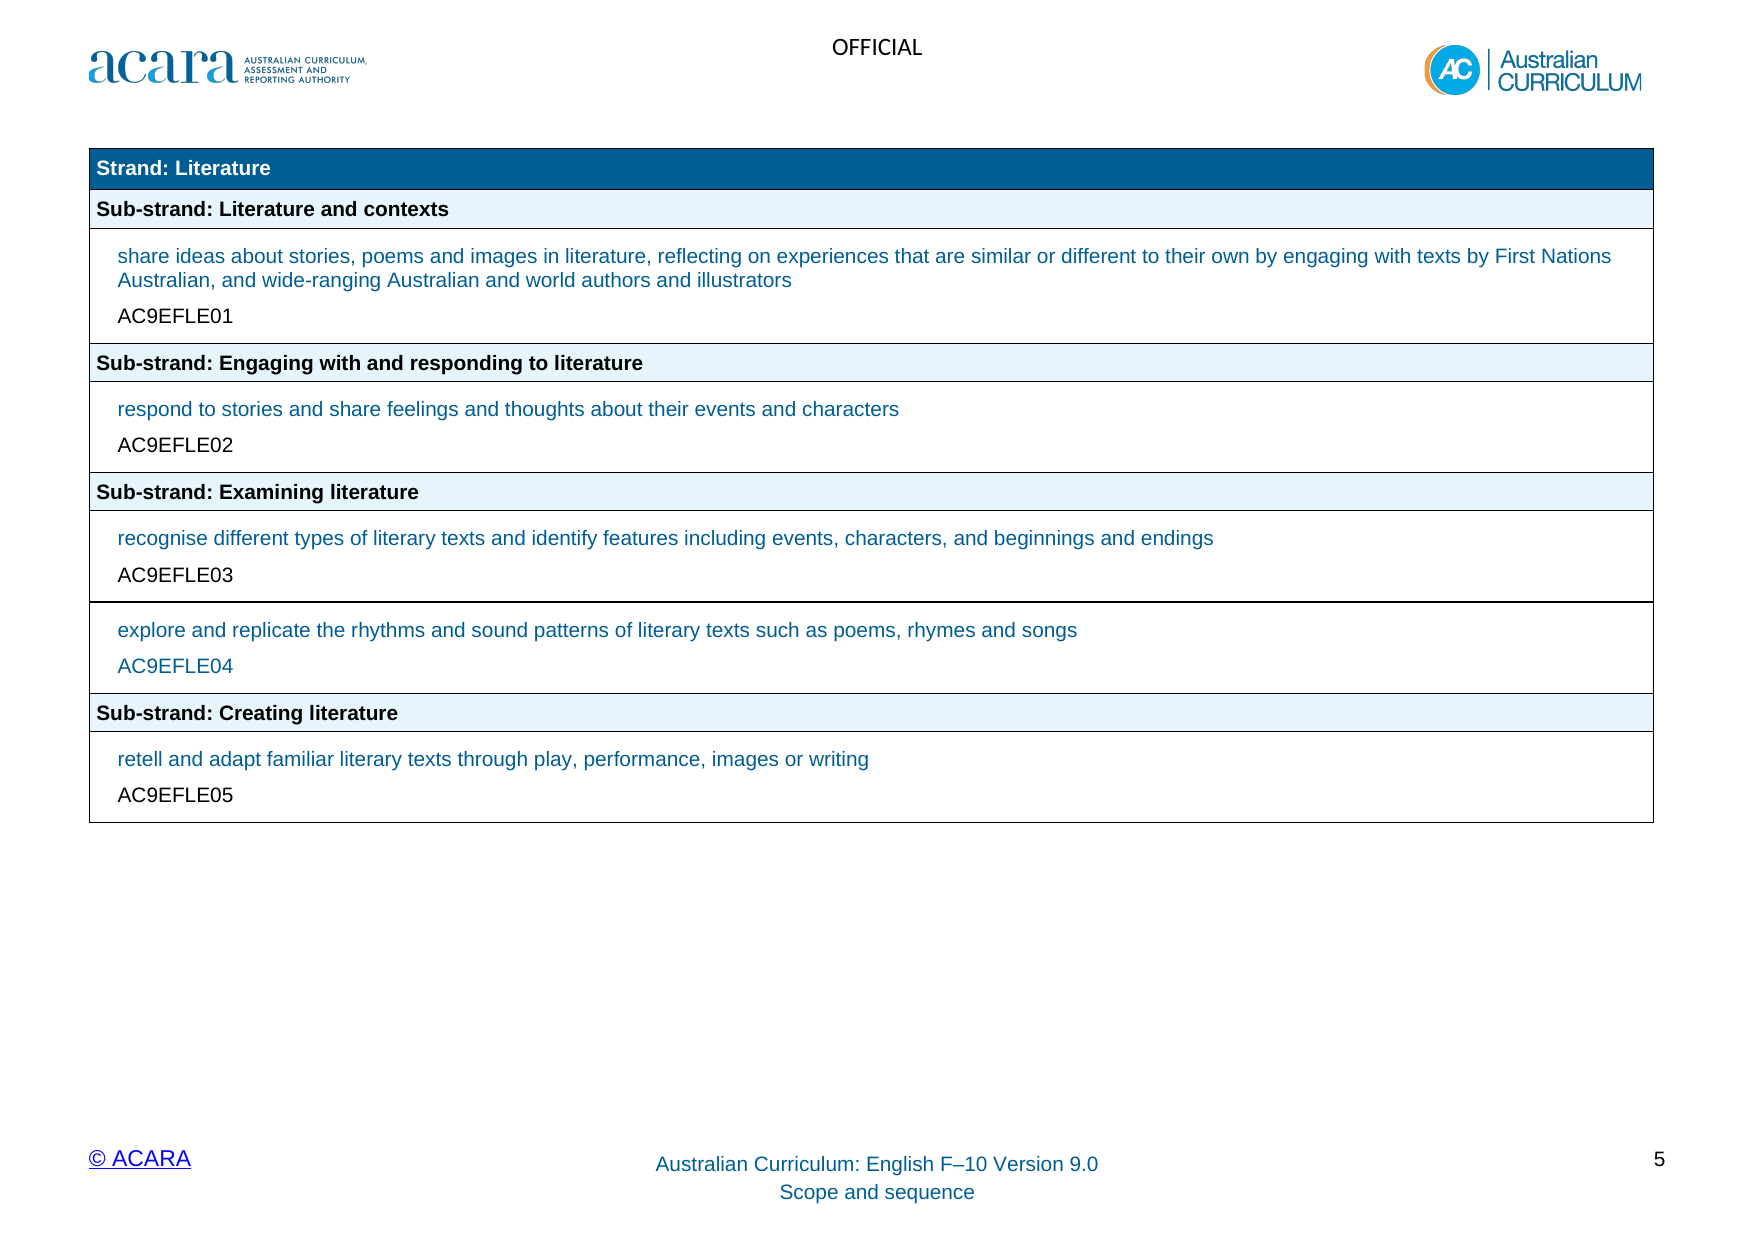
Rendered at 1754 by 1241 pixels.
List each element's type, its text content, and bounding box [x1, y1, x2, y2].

table_cell respond to stories and share feelings and thoughts about their events and characters AC9EFLE02 [90, 382, 1653, 472]
table_cell recognise different types of literary texts and identify features including events, characters, and beginnings and endings AC9EFLE03 [90, 511, 1653, 601]
table_header Strand: Literature [90, 149, 1653, 189]
table_cell Sub-strand: Literature and contexts [90, 190, 1653, 227]
table_cell share ideas about stories, poems and images in literature, reflecting on experiences that are similar or different to their own by engaging with texts by First Nations Australian, and wide-ranging Australian and world authors and illustrators AC9EFLE01 [90, 229, 1653, 343]
table_cell explore and replicate the rhythms and sound patterns of literary texts such as poems, rhymes and songs AC9EFLE04 [90, 603, 1653, 693]
picture [88, 51, 367, 83]
table_cell retell and adapt familiar literary texts through play, performance, images or writing AC9EFLE05 [90, 732, 1653, 822]
picture [1424, 45, 1447, 95]
picture [1463, 45, 1642, 95]
picture [1440, 59, 1471, 79]
table_cell Sub-strand: Examining literature [90, 473, 1653, 510]
table_cell Sub-strand: Creating literature [90, 694, 1653, 731]
table_cell Sub-strand: Engaging with and responding to literature [90, 344, 1653, 381]
